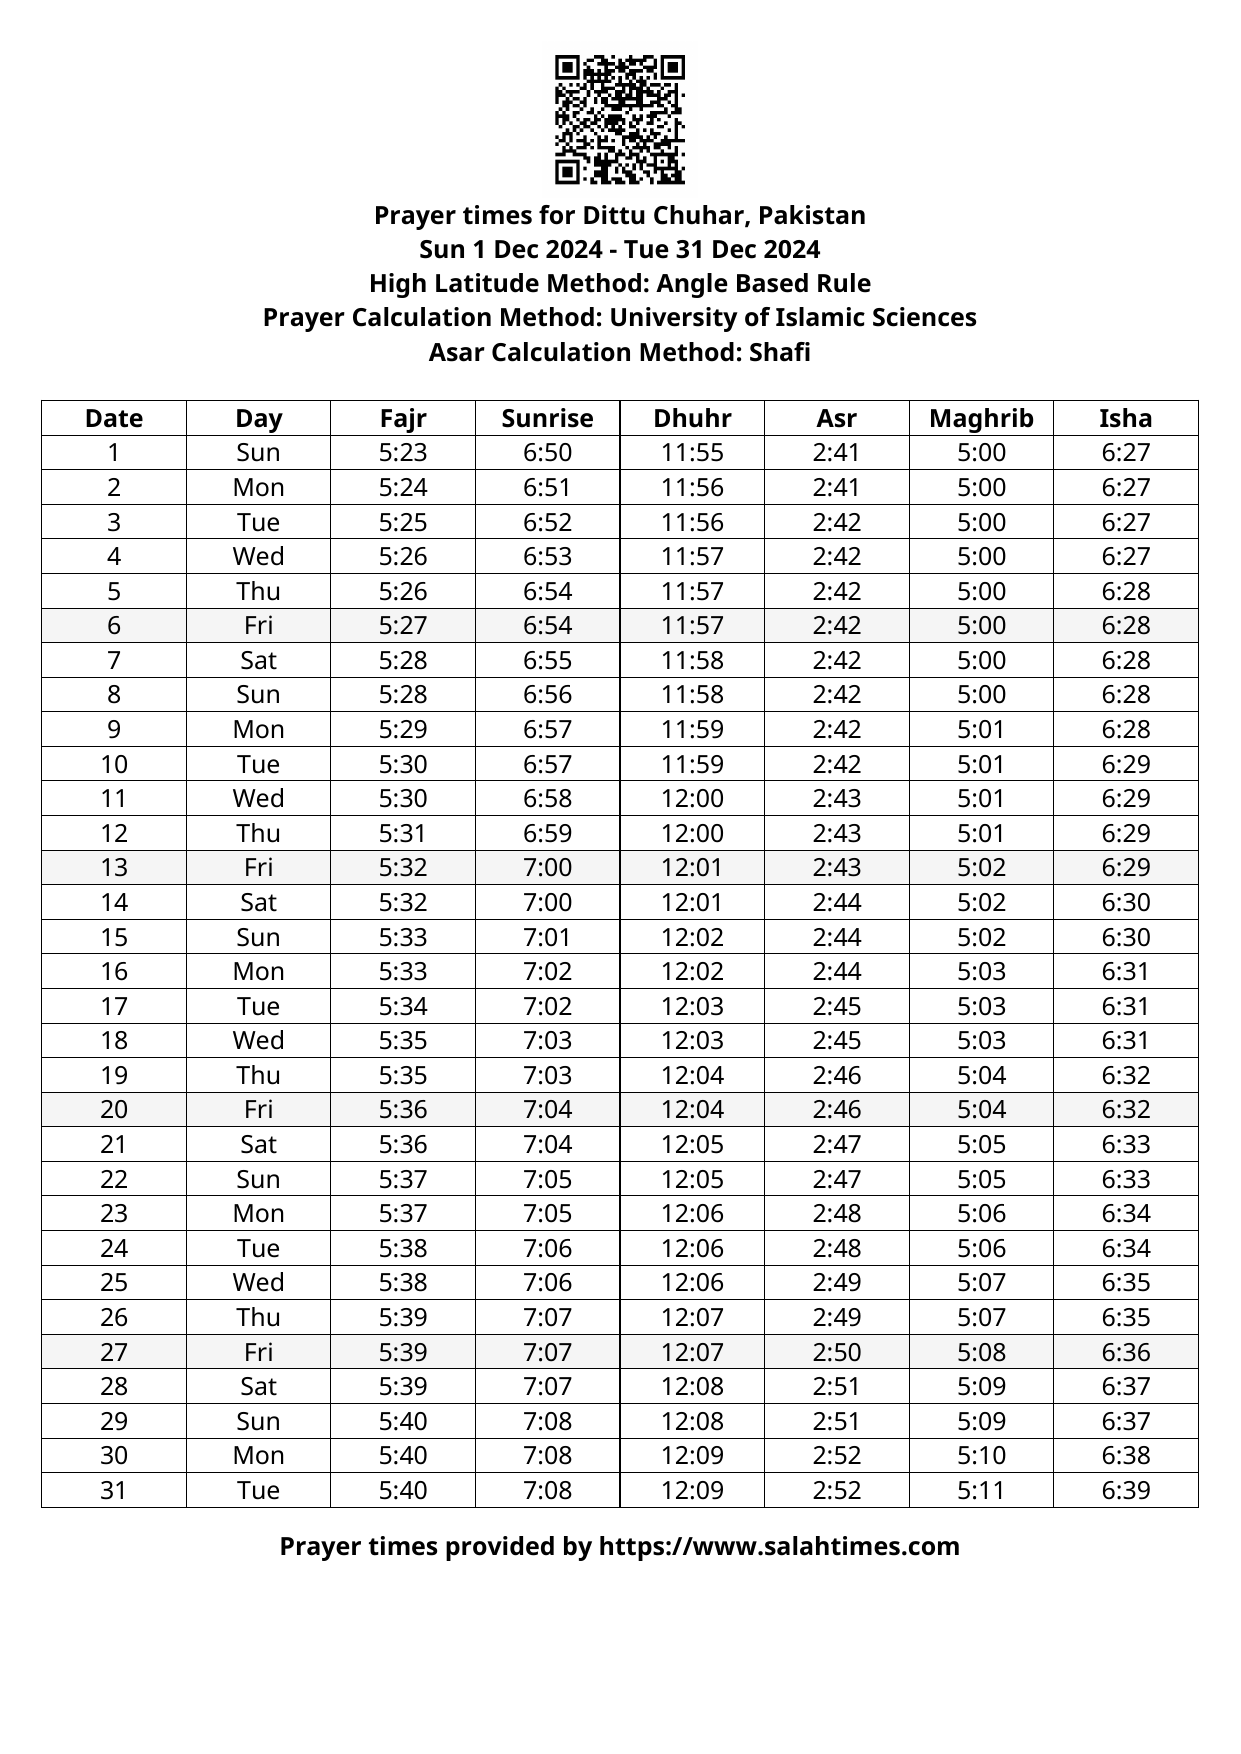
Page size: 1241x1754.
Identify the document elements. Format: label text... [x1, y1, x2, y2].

table_cell 12:01 [621, 885, 764, 919]
table_cell 5:38 [331, 1231, 475, 1264]
table_cell 6:36 [1054, 1335, 1198, 1368]
table_cell 11:58 [621, 678, 764, 711]
table_cell 5:39 [331, 1335, 475, 1368]
table_cell 5:00 [910, 436, 1053, 469]
table_cell 26 [42, 1300, 186, 1334]
table_header Isha [1054, 401, 1198, 434]
table_cell 6:30 [1054, 920, 1198, 953]
table_cell 5:28 [331, 643, 475, 677]
table_cell 5:11 [910, 1473, 1053, 1507]
table_cell 6:50 [476, 436, 619, 469]
table_cell 5:06 [910, 1196, 1053, 1230]
table_cell 5:07 [910, 1300, 1053, 1334]
table_cell Sat [187, 885, 330, 919]
table_cell 2:45 [765, 989, 909, 1022]
table_cell 6:31 [1054, 954, 1198, 988]
table_cell 5:40 [331, 1404, 475, 1437]
table_cell 6:37 [1054, 1369, 1198, 1403]
table_cell 4 [42, 539, 186, 573]
table_cell 5:36 [331, 1093, 475, 1126]
table_cell 12:01 [621, 851, 764, 884]
text Prayer Calculation Method: University of Islamic Sciences [42, 300, 1198, 334]
table_cell 28 [42, 1369, 186, 1403]
table_cell 2:42 [765, 609, 909, 642]
table_cell 6:28 [1054, 678, 1198, 711]
table_cell 2:48 [765, 1196, 909, 1230]
table_cell Sun [187, 436, 330, 469]
table_cell Sat [187, 1369, 330, 1403]
table_header Sunrise [476, 401, 619, 434]
text Prayer times provided by https://www.salahtimes.com [42, 1528, 1198, 1563]
table_cell 7:07 [476, 1300, 619, 1334]
table_cell 12:07 [621, 1335, 764, 1368]
table_cell Thu [187, 1058, 330, 1092]
table_cell Wed [187, 781, 330, 815]
table_cell 12:09 [621, 1473, 764, 1507]
table_cell 6:55 [476, 643, 619, 677]
table_cell Thu [187, 574, 330, 607]
table_cell 2:41 [765, 436, 909, 469]
table_cell 6:32 [1054, 1093, 1198, 1126]
table_cell 6:38 [1054, 1439, 1198, 1472]
table_cell 5:37 [331, 1162, 475, 1195]
table_cell 6:58 [476, 781, 619, 815]
table_cell 5:02 [910, 851, 1053, 884]
table_cell 12:00 [621, 816, 764, 849]
table_cell 7 [42, 643, 186, 677]
table_cell 7:04 [476, 1093, 619, 1126]
table_cell 2:42 [765, 643, 909, 677]
table_cell 2:44 [765, 920, 909, 953]
table_cell 7:02 [476, 989, 619, 1022]
table_cell 7:00 [476, 885, 619, 919]
table_cell 15 [42, 920, 186, 953]
text High Latitude Method: Angle Based Rule [42, 266, 1198, 300]
table_cell 25 [42, 1266, 186, 1299]
table_cell Mon [187, 470, 330, 504]
table_cell 27 [42, 1335, 186, 1368]
table_cell 6:34 [1054, 1231, 1198, 1264]
table_cell Thu [187, 1300, 330, 1334]
table_cell 5:23 [331, 436, 475, 469]
table_cell 14 [42, 885, 186, 919]
table_cell 6:29 [1054, 781, 1198, 815]
table_cell 2:51 [765, 1404, 909, 1437]
table_cell 5:33 [331, 954, 475, 988]
table_cell 12:08 [621, 1404, 764, 1437]
table_cell 6:28 [1054, 574, 1198, 607]
table_cell 12:05 [621, 1127, 764, 1161]
table_cell 11:59 [621, 747, 764, 780]
table_cell 7:03 [476, 1024, 619, 1057]
table_cell 7:06 [476, 1231, 619, 1264]
table_cell Mon [187, 712, 330, 746]
table_cell Mon [187, 954, 330, 988]
table_cell 6:56 [476, 678, 619, 711]
table_cell 5:05 [910, 1127, 1053, 1161]
table_header Date [42, 401, 186, 434]
table_cell 5:05 [910, 1162, 1053, 1195]
table_cell 5:09 [910, 1369, 1053, 1403]
table_cell 16 [42, 954, 186, 988]
table_cell 11:55 [621, 436, 764, 469]
table_cell Sun [187, 678, 330, 711]
table_cell 6:31 [1054, 989, 1198, 1022]
table_header Fajr [331, 401, 475, 434]
table_cell 6:28 [1054, 609, 1198, 642]
table_cell 12 [42, 816, 186, 849]
table_cell 2:42 [765, 505, 909, 538]
table_cell 11:57 [621, 609, 764, 642]
table_cell 2:43 [765, 781, 909, 815]
table_cell Tue [187, 1473, 330, 1507]
table_cell 6:27 [1054, 436, 1198, 469]
table_cell 12:06 [621, 1266, 764, 1299]
table_cell 6:57 [476, 712, 619, 746]
table_cell 2:49 [765, 1300, 909, 1334]
table_cell 7:06 [476, 1266, 619, 1299]
table_cell 1 [42, 436, 186, 469]
table_cell 20 [42, 1093, 186, 1126]
table_cell 5:26 [331, 574, 475, 607]
table_cell 5:04 [910, 1093, 1053, 1126]
table_cell 2:42 [765, 747, 909, 780]
table_cell 5:03 [910, 1024, 1053, 1057]
table_cell 6:35 [1054, 1300, 1198, 1334]
table_cell 2:42 [765, 539, 909, 573]
table_cell 6:33 [1054, 1127, 1198, 1161]
table_cell 5:03 [910, 954, 1053, 988]
table_cell 12:04 [621, 1093, 764, 1126]
table_cell Tue [187, 989, 330, 1022]
table_cell 5:40 [331, 1473, 475, 1507]
table_cell 6:32 [1054, 1058, 1198, 1092]
table_cell 12:08 [621, 1369, 764, 1403]
table_cell 5 [42, 574, 186, 607]
text Prayer times for Dittu Chuhar, Pakistan [42, 198, 1198, 232]
table_cell 18 [42, 1024, 186, 1057]
table_cell 5:01 [910, 747, 1053, 780]
table_cell 5:06 [910, 1231, 1053, 1264]
table_cell 5:27 [331, 609, 475, 642]
table_cell 5:30 [331, 747, 475, 780]
table_cell 5:28 [331, 678, 475, 711]
table_cell 3 [42, 505, 186, 538]
table_cell 6:27 [1054, 470, 1198, 504]
table_cell 6:33 [1054, 1162, 1198, 1195]
table_cell 7:08 [476, 1439, 619, 1472]
table_cell 17 [42, 989, 186, 1022]
table_cell 5:00 [910, 574, 1053, 607]
table_cell 23 [42, 1196, 186, 1230]
table_cell 6:53 [476, 539, 619, 573]
table_cell 5:00 [910, 505, 1053, 538]
table_cell 12:03 [621, 989, 764, 1022]
table_cell 2:42 [765, 574, 909, 607]
table_cell 5:00 [910, 470, 1053, 504]
table_cell 6:35 [1054, 1266, 1198, 1299]
table_cell 5:00 [910, 609, 1053, 642]
table_cell 6:31 [1054, 1024, 1198, 1057]
table_cell 6:28 [1054, 643, 1198, 677]
table_cell 5:02 [910, 885, 1053, 919]
table_cell 12:07 [621, 1300, 764, 1334]
table_cell 5:36 [331, 1127, 475, 1161]
table_cell 5:01 [910, 712, 1053, 746]
table_cell 5:00 [910, 539, 1053, 573]
table_cell Tue [187, 505, 330, 538]
text Asar Calculation Method: Shafi [42, 334, 1198, 368]
table_cell 2:44 [765, 885, 909, 919]
table_cell 12:09 [621, 1439, 764, 1472]
table_cell 6:54 [476, 574, 619, 607]
table_cell 2:46 [765, 1058, 909, 1092]
table_cell Mon [187, 1439, 330, 1472]
table_cell 6:54 [476, 609, 619, 642]
table_cell Wed [187, 1266, 330, 1299]
table_cell 2:41 [765, 470, 909, 504]
table_cell 12:00 [621, 781, 764, 815]
table_cell 7:02 [476, 954, 619, 988]
table_cell 5:09 [910, 1404, 1053, 1437]
table_cell 6:29 [1054, 747, 1198, 780]
table_cell 2:46 [765, 1093, 909, 1126]
table_cell 5:01 [910, 781, 1053, 815]
table_cell 6:28 [1054, 712, 1198, 746]
table_cell Sat [187, 1127, 330, 1161]
table_cell 11 [42, 781, 186, 815]
table_cell 2:52 [765, 1473, 909, 1507]
table_header Dhuhr [621, 401, 764, 434]
table_cell 10 [42, 747, 186, 780]
table_cell 2:49 [765, 1266, 909, 1299]
table_cell 2:43 [765, 851, 909, 884]
table_cell 21 [42, 1127, 186, 1161]
table_cell 2:42 [765, 678, 909, 711]
table_header Day [187, 401, 330, 434]
table_cell 5:35 [331, 1024, 475, 1057]
table_cell 2 [42, 470, 186, 504]
table_cell Sun [187, 1404, 330, 1437]
table_cell 7:03 [476, 1058, 619, 1092]
table_cell 7:00 [476, 851, 619, 884]
table_cell Fri [187, 851, 330, 884]
table_cell 5:00 [910, 678, 1053, 711]
table_cell 31 [42, 1473, 186, 1507]
table_cell 22 [42, 1162, 186, 1195]
table_cell 30 [42, 1439, 186, 1472]
table_cell 2:50 [765, 1335, 909, 1368]
table_cell 7:05 [476, 1196, 619, 1230]
table_cell 11:58 [621, 643, 764, 677]
table_cell 13 [42, 851, 186, 884]
table_cell 2:48 [765, 1231, 909, 1264]
table_cell 2:47 [765, 1162, 909, 1195]
table_cell 5:03 [910, 989, 1053, 1022]
table_header Asr [765, 401, 909, 434]
table_cell 5:32 [331, 851, 475, 884]
table_cell 2:51 [765, 1369, 909, 1403]
table_cell 7:04 [476, 1127, 619, 1161]
table_cell 5:40 [331, 1439, 475, 1472]
table_cell Fri [187, 1093, 330, 1126]
table_cell 5:35 [331, 1058, 475, 1092]
table_cell 5:07 [910, 1266, 1053, 1299]
table_cell Wed [187, 1024, 330, 1057]
text Sun 1 Dec 2024 - Tue 31 Dec 2024 [42, 232, 1198, 266]
table_cell 11:56 [621, 470, 764, 504]
table_cell 5:02 [910, 920, 1053, 953]
table_cell 5:30 [331, 781, 475, 815]
table_cell 5:29 [331, 712, 475, 746]
table_header Maghrib [910, 401, 1053, 434]
table_cell 7:05 [476, 1162, 619, 1195]
table_cell 5:08 [910, 1335, 1053, 1368]
table_cell 5:37 [331, 1196, 475, 1230]
table_cell 6:30 [1054, 885, 1198, 919]
table_cell 2:44 [765, 954, 909, 988]
table_cell 7:08 [476, 1404, 619, 1437]
table_cell 12:02 [621, 920, 764, 953]
table_cell Tue [187, 1231, 330, 1264]
table_cell 7:07 [476, 1369, 619, 1403]
table_cell 19 [42, 1058, 186, 1092]
table_cell 5:10 [910, 1439, 1053, 1472]
table_cell 6:27 [1054, 505, 1198, 538]
table_cell 12:06 [621, 1196, 764, 1230]
table_cell 12:03 [621, 1024, 764, 1057]
table_cell 7:01 [476, 920, 619, 953]
table_cell 5:39 [331, 1300, 475, 1334]
table_cell 5:24 [331, 470, 475, 504]
table_cell 2:42 [765, 712, 909, 746]
table_cell 11:56 [621, 505, 764, 538]
table_cell 6:57 [476, 747, 619, 780]
table_cell 11:59 [621, 712, 764, 746]
table_cell 2:47 [765, 1127, 909, 1161]
table_cell 12:02 [621, 954, 764, 988]
table_cell 24 [42, 1231, 186, 1264]
table_cell 6:39 [1054, 1473, 1198, 1507]
table_cell 2:52 [765, 1439, 909, 1472]
table_cell 8 [42, 678, 186, 711]
table_cell 7:08 [476, 1473, 619, 1507]
table_cell 7:07 [476, 1335, 619, 1368]
table_cell 6:51 [476, 470, 619, 504]
table_cell 29 [42, 1404, 186, 1437]
table_cell 12:05 [621, 1162, 764, 1195]
table_cell 5:25 [331, 505, 475, 538]
table_cell 6:52 [476, 505, 619, 538]
table_cell Sat [187, 643, 330, 677]
table_cell 2:45 [765, 1024, 909, 1057]
table_cell 12:04 [621, 1058, 764, 1092]
table_cell 6:59 [476, 816, 619, 849]
table_cell 6:34 [1054, 1196, 1198, 1230]
table_cell 5:00 [910, 643, 1053, 677]
table_cell 5:26 [331, 539, 475, 573]
table_cell Wed [187, 539, 330, 573]
table_cell Fri [187, 609, 330, 642]
table_cell 11:57 [621, 539, 764, 573]
table_cell 5:01 [910, 816, 1053, 849]
table_cell 6:29 [1054, 851, 1198, 884]
table_cell 5:39 [331, 1369, 475, 1403]
table_cell Thu [187, 816, 330, 849]
table_cell 5:31 [331, 816, 475, 849]
table_cell 6:29 [1054, 816, 1198, 849]
table_cell 9 [42, 712, 186, 746]
table_cell 5:32 [331, 885, 475, 919]
table_cell 5:34 [331, 989, 475, 1022]
table_cell Sun [187, 920, 330, 953]
table_cell 5:04 [910, 1058, 1053, 1092]
picture [542, 41, 699, 198]
table_cell 5:33 [331, 920, 475, 953]
table_cell 6:37 [1054, 1404, 1198, 1437]
table_cell 6 [42, 609, 186, 642]
table_cell Sun [187, 1162, 330, 1195]
table_cell Fri [187, 1335, 330, 1368]
table_cell 5:38 [331, 1266, 475, 1299]
table_cell Tue [187, 747, 330, 780]
table_cell Mon [187, 1196, 330, 1230]
table_cell 6:27 [1054, 539, 1198, 573]
table_cell 12:06 [621, 1231, 764, 1264]
table_cell 11:57 [621, 574, 764, 607]
table_cell 2:43 [765, 816, 909, 849]
